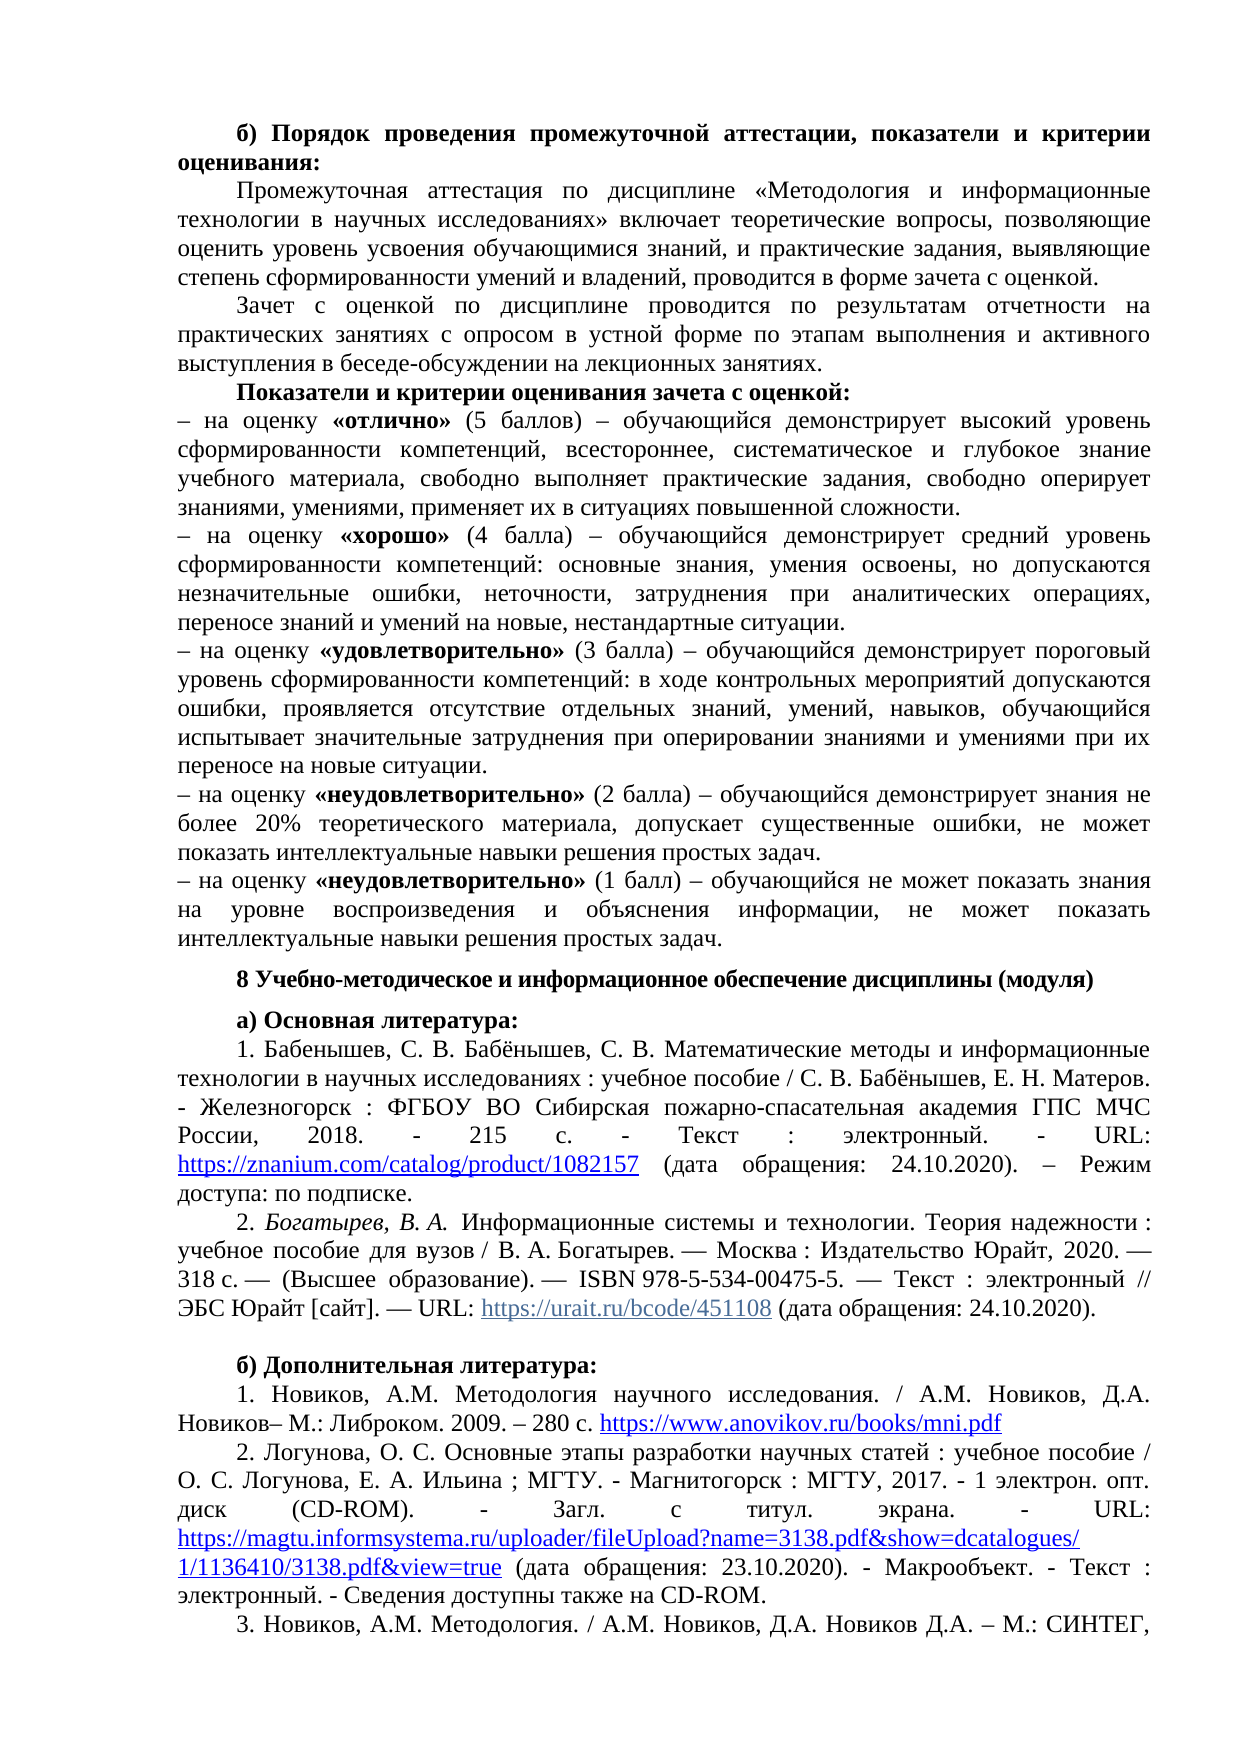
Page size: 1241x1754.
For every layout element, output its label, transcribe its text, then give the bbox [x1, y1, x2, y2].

text Показатели и критерии оценивания зачета с оценкой: [177, 377, 1152, 406]
text б) Порядок проведения промежуточной аттестации, показатели и критерии оценивания: [177, 118, 1152, 176]
subtitle 8 Учебно-методическое и информационное обеспечение дисциплины (модуля) [236, 964, 1152, 993]
text Промежуточная аттестация по дисциплине «Методология и информационные технологии в научных исследованиях» включает теоретические вопросы, позволяющие оценить уровень усвоения обучающимися знаний, и практические задания, выявляющие степень сформированности умений и владений, проводится в форме зачета с оценкой. [177, 176, 1152, 291]
text 1. Бабенышев, С. В. Бабёнышев, С. В. Математические методы и информационные технологии в научных исследованиях : учебное пособие / С. В. Бабёнышев, Е. Н. Матеров. - Железногорск : ФГБОУ ВО Сибирская пожарно-спасательная академия ГПС МЧС России, 2018. - 215 с. - Текст : электронный. - URL: https://znanium.com/catalog/product/1082157 (дата обращения: 24.10.2020). – Режим доступа: по подписке. [177, 1034, 1152, 1207]
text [177, 1609, 1152, 1638]
text – на оценку «неудовлетворительно» (1 балл) – обучающийся не может показать знания на уровне воспроизведения и объяснения информации, не может показать интеллектуальные навыки решения простых задач. [177, 866, 1152, 952]
text – на оценку «неудовлетворительно» (2 балла) – обучающийся демонстрирует знания не более 20% теоретического материала, допускает существенные ошибки, не может показать интеллектуальные навыки решения простых задач. [177, 779, 1152, 866]
text – на оценку «отлично» (5 баллов) – обучающийся демонстрирует высокий уровень сформированности компетенций, всестороннее, систематическое и глубокое знание учебного материала, свободно выполняет практические задания, свободно оперирует знаниями, умениями, применяет их в ситуациях повышенной сложности. [177, 406, 1152, 521]
text – на оценку «хорошо» (4 балла) – обучающийся демонстрирует средний уровень сформированности компетенций: основные знания, умения освоены, но допускаются незначительные ошибки, неточности, затруднения при аналитических операциях, переносе знаний и умений на новые, нестандартные ситуации. [177, 521, 1152, 636]
text – на оценку «удовлетворительно» (3 балла) – обучающийся демонстрирует пороговый уровень сформированности компетенций: в ходе контрольных мероприятий допускаются ошибки, проявляется отсутствие отдельных знаний, умений, навыков, обучающийся испытывает значительные затруднения при оперировании знаниями и умениями при их переносе на новые ситуации. [177, 636, 1152, 779]
text 1. Новиков, А.М. Методология научного исследования. / А.М. Новиков, Д.А. Новиков– М.: Либроком. 2009. – 280 с. https://www.anovikov.ru/books/mni.pdf [177, 1379, 1152, 1437]
text Зачет с оценкой по дисциплине проводится по результатам отчетности на практических занятиях с опросом в устной форме по этапам выполнения и активного выступления в беседе-обсуждении на лекционных занятиях. [177, 291, 1152, 377]
text а) Основная литература: [177, 1006, 1152, 1034]
text 2. Богатырев, В. А. Информационные системы и технологии. Теория надежности : учебное пособие для вузов / В. А. Богатырев. — Москва : Издательство Юрайт, 2020. — 318 с. — (Высшее образование). — ISBN 978-5-534-00475-5. — Текст : электронный // ЭБС Юрайт [сайт]. — URL: https://urait.ru/bcode/451108 (дата обращения: 24.10.2020). [177, 1207, 1152, 1322]
text б) Дополнительная литература: [177, 1351, 1152, 1379]
text 2. Логунова, О. С. Основные этапы разработки научных статей : учебное пособие / О. С. Логунова, Е. А. Ильина ; МГТУ. - Магнитогорск : МГТУ, 2017. - 1 электрон. опт. диск (CD-ROM). - Загл. с титул. экрана. - URL: https://magtu.informsystema.ru/uploader/fileUpload?name=3138.pdf&show=dcatalogues/1/1136410/3138.pdf&view=true (дата обращения: 23.10.2020). - Макрообъект. - Текст : электронный. - Сведения доступны также на CD-ROM. [177, 1437, 1152, 1609]
